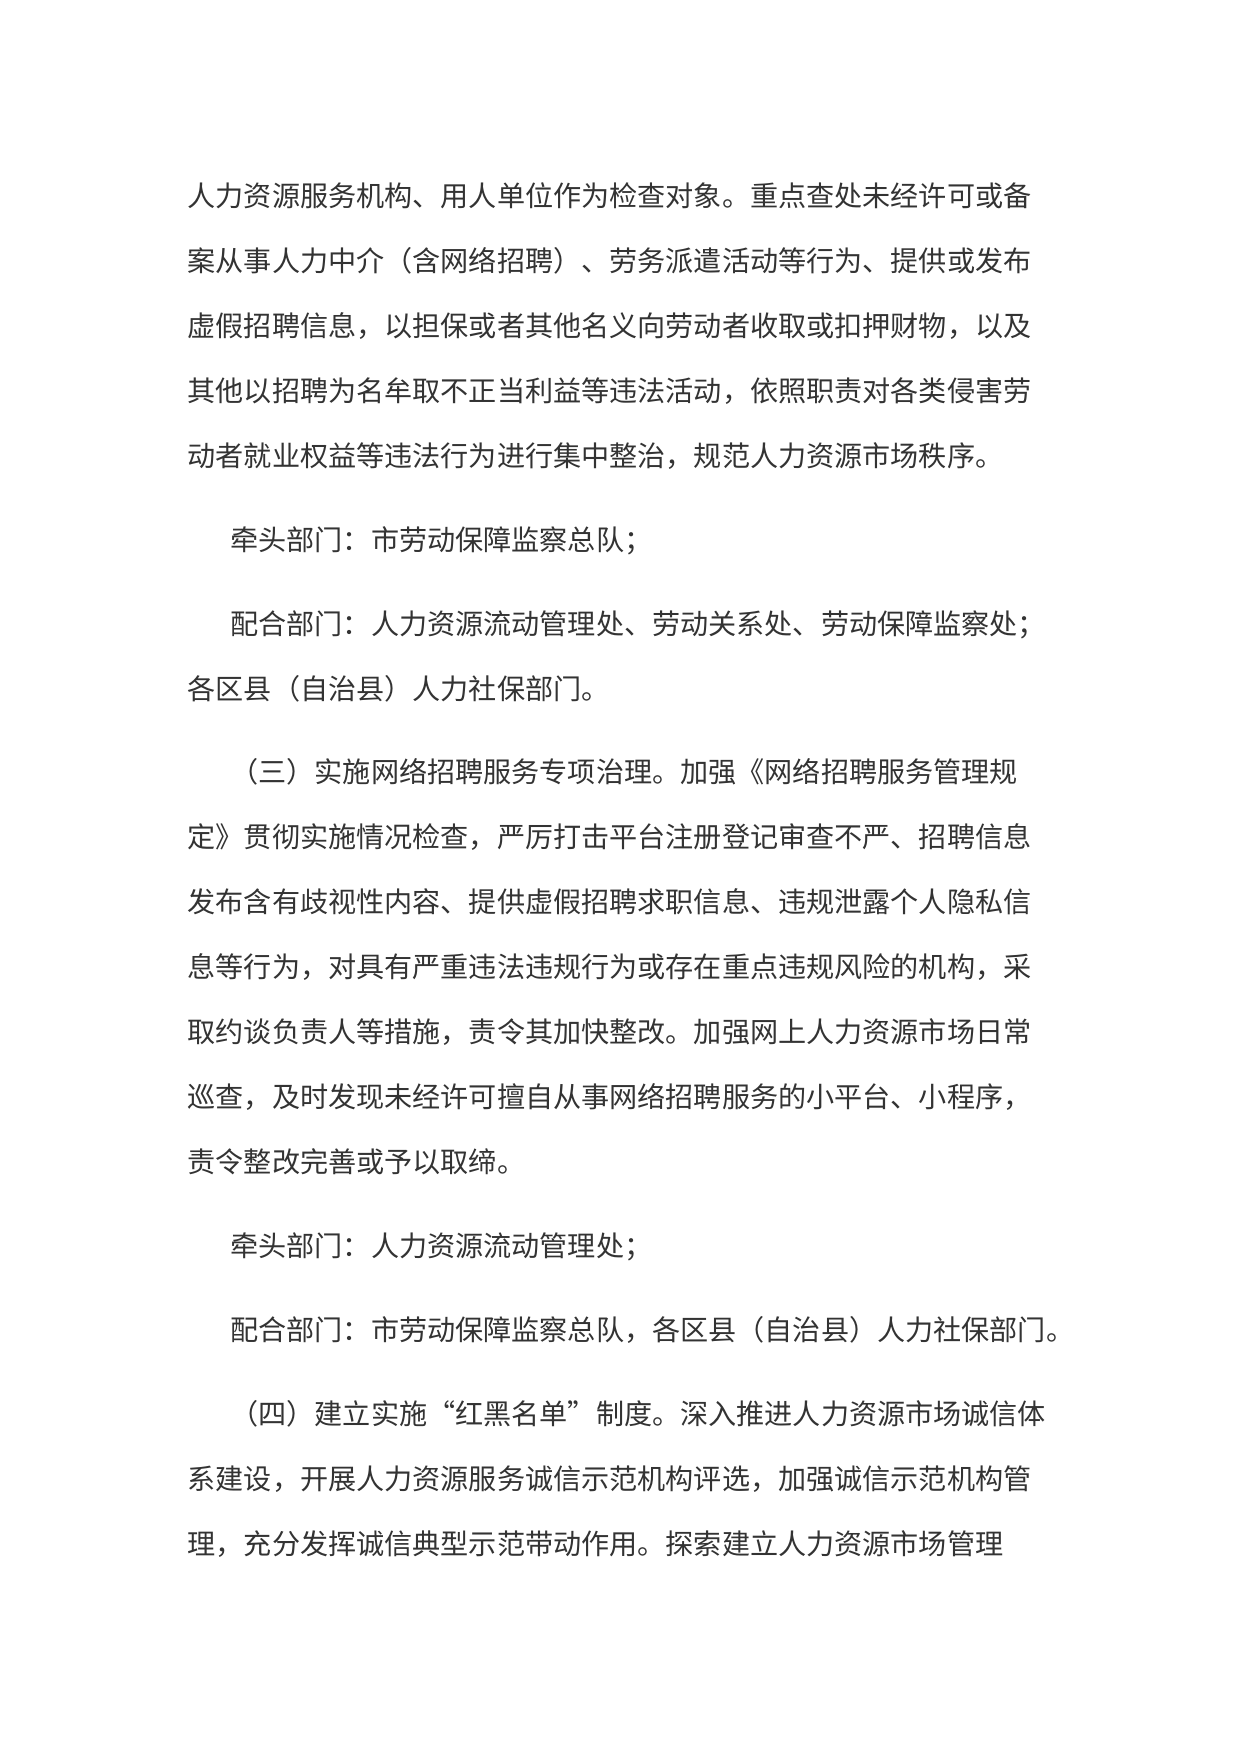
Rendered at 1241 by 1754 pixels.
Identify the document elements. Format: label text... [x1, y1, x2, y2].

text 配合部门：人力资源流动管理处、劳动关系处、劳动保障监察处；各区县（自治县）人力社保部门。 [187, 589, 1053, 719]
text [187, 162, 1053, 487]
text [187, 1379, 1053, 1574]
text （三）实施网络招聘服务专项治理。加强《网络招聘服务管理规定》贯彻实施情况检查，严厉打击平台注册登记审查不严、招聘信息发布含有歧视性内容、提供虚假招聘求职信息、违规泄露个人隐私信息等行为，对具有严重违法违规行为或存在重点违规风险的机构，采取约谈负责人等措施，责令其加快整改。加强网上人力资源市场日常巡查，及时发现未经许可擅自从事网络招聘服务的小平台、小程序，责令整改完善或予以取缔。 [187, 738, 1053, 1193]
text 牵头部门：人力资源流动管理处； [187, 1212, 1053, 1277]
text 配合部门：市劳动保障监察总队，各区县（自治县）人力社保部门。 [187, 1296, 1053, 1361]
text 牵头部门：市劳动保障监察总队； [187, 506, 1053, 571]
